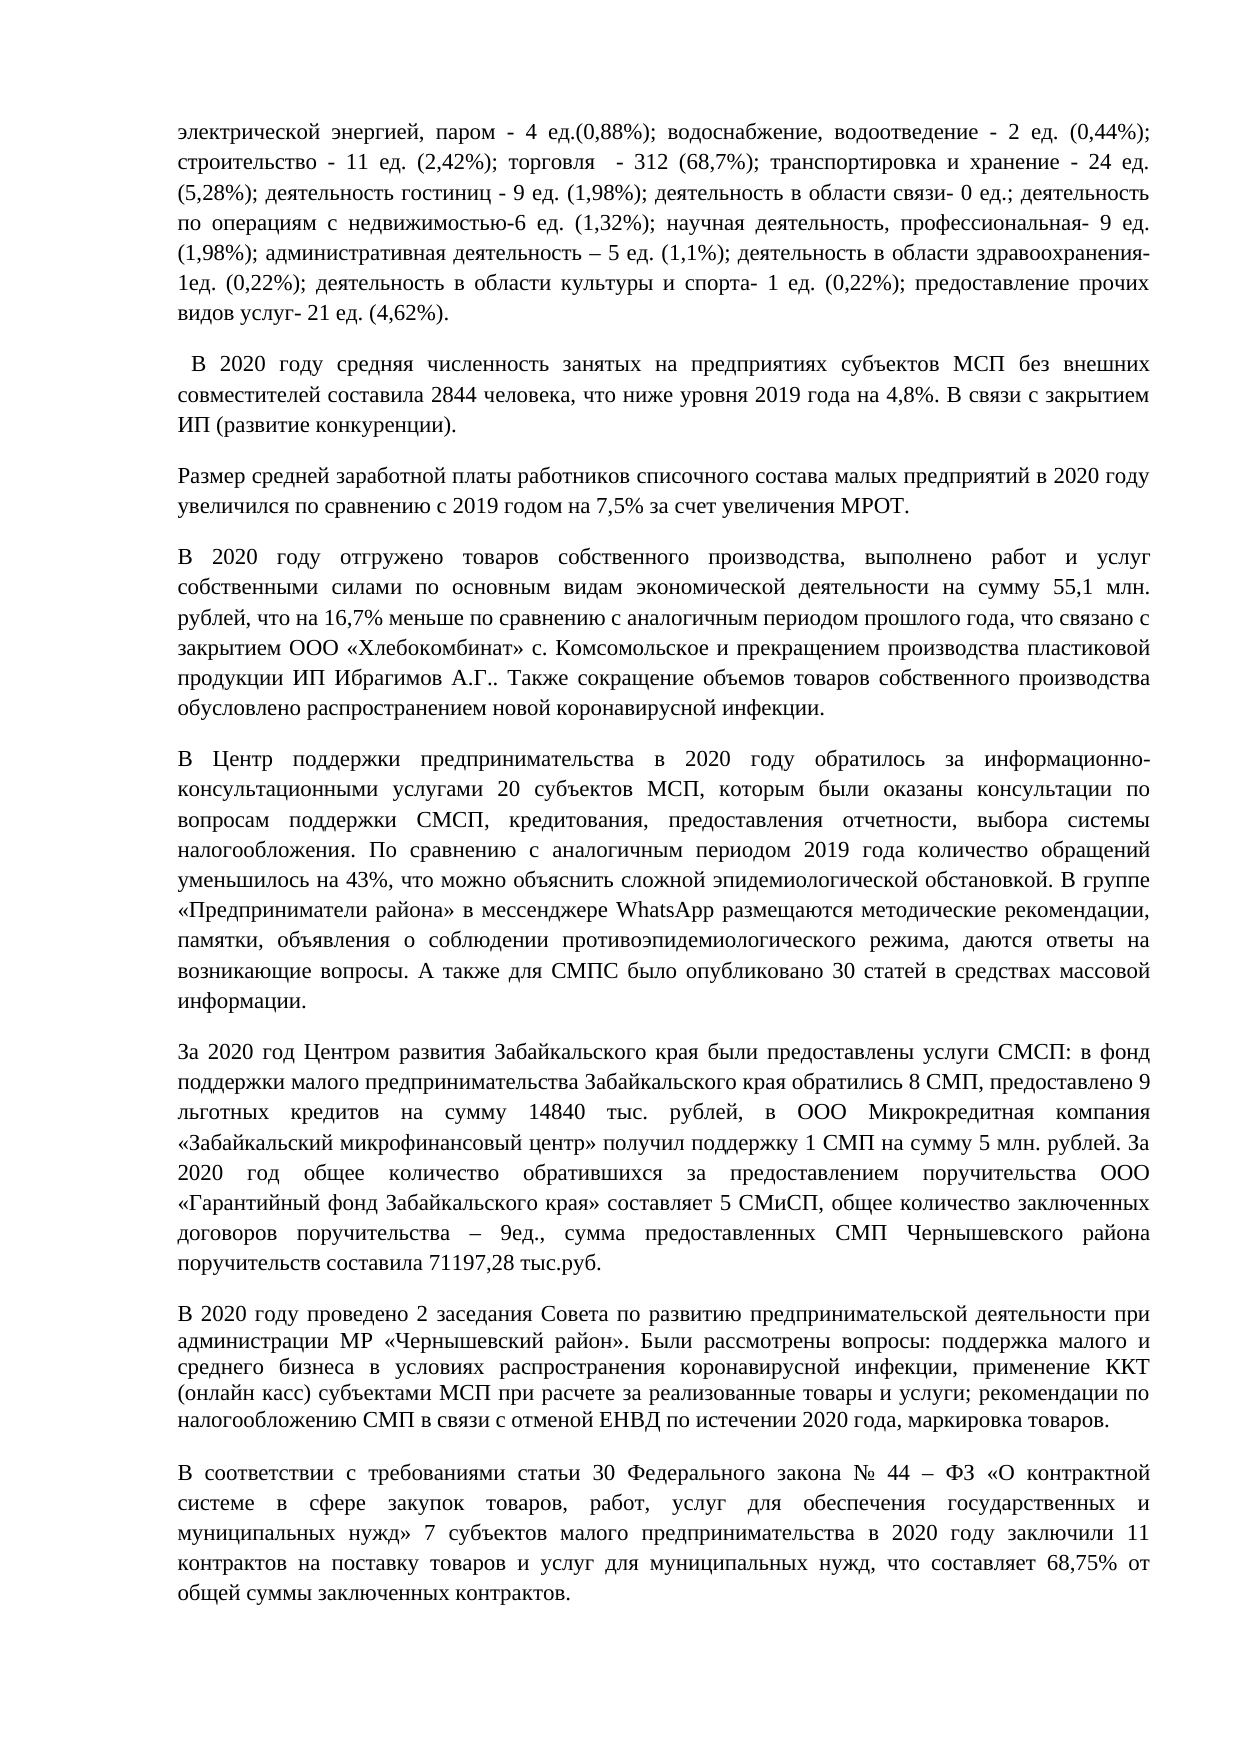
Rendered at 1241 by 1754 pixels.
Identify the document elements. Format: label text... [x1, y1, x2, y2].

text В Центр поддержки предпринимательства в 2020 году обратилось за информационно-консультационными услугами 20 субъектов МСП, которым были оказаны консультации по вопросам поддержки СМСП, кредитования, предоставления отчетности, выбора системы налогообложения. По сравнению с аналогичным периодом 2019 года количество обращений уменьшилось на 43%, что можно объяснить сложной эпидемиологической обстановкой. В группе «Предприниматели района» в мессенджере WhatsApp размещаются методические рекомендации, памятки, объявления о соблюдении противоэпидемиологического режима, даются ответы на возникающие вопросы. А также для СМПС было опубликовано 30 статей в средствах массовой информации. [177, 745, 1152, 1013]
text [177, 118, 1152, 326]
text В 2020 году отгружено товаров собственного производства, выполнено работ и услуг собственными силами по основным видам экономической деятельности на сумму 55,1 млн. рублей, что на 16,7% меньше по сравнению с аналогичным периодом прошлого года, что связано с закрытием ООО «Хлебокомбинат» с. Комсомольское и прекращением производства пластиковой продукции ИП Ибрагимов А.Г.. Также сокращение объемов товаров собственного производства обусловлено распространением новой коронавирусной инфекции. [177, 543, 1152, 721]
text В 2020 году проведено 2 заседания Совета по развитию предпринимательской деятельности при администрации МР «Чернышевский район». Были рассмотрены вопросы: поддержка малого и среднего бизнеса в условиях распространения коронавирусной инфекции, применение ККТ (онлайн касс) субъектами МСП при расчете за реализованные товары и услуги; рекомендации по налогообложению СМП в связи с отменой ЕНВД по истечении 2020 года, маркировка товаров. [177, 1300, 1152, 1432]
text В 2020 году средняя численность занятых на предприятиях субъектов МСП без внешних совместителей составила 2844 человека, что ниже уровня 2019 года на 4,8%. В связи с закрытием ИП (развитие конкуренции). [177, 350, 1152, 437]
text Размер средней заработной платы работников списочного состава малых предприятий в 2020 году увеличился по сравнению с 2019 годом на 7,5% за счет увеличения МРОТ. [177, 462, 1152, 518]
text За 2020 год Центром развития Забайкальского края были предоставлены услуги СМСП: в фонд поддержки малого предпринимательства Забайкальского края обратились 8 СМП, предоставлено 9 льготных кредитов на сумму 14840 тыс. рублей, в ООО Микрокредитная компания «Забайкальский микрофинансовый центр» получил поддержку 1 СМП на сумму 5 млн. рублей. За 2020 год общее количество обратившихся за предоставлением поручительства ООО «Гарантийный фонд Забайкальского края» составляет 5 СМиСП, общее количество заключенных договоров поручительства – 9ед., сумма предоставленных СМП Чернышевского района поручительств составила 71197,28 тыс.руб. [177, 1038, 1152, 1276]
text В соответствии с требованиями статьи 30 Федерального закона № 44 – ФЗ «О контрактной системе в сфере закупок товаров, работ, услуг для обеспечения государственных и муниципальных нужд» 7 субъектов малого предпринимательства в 2020 году заключили 11 контрактов на поставку товаров и услуг для муниципальных нужд, что составляет 68,75% от общей суммы заключенных контрактов. [177, 1458, 1152, 1606]
